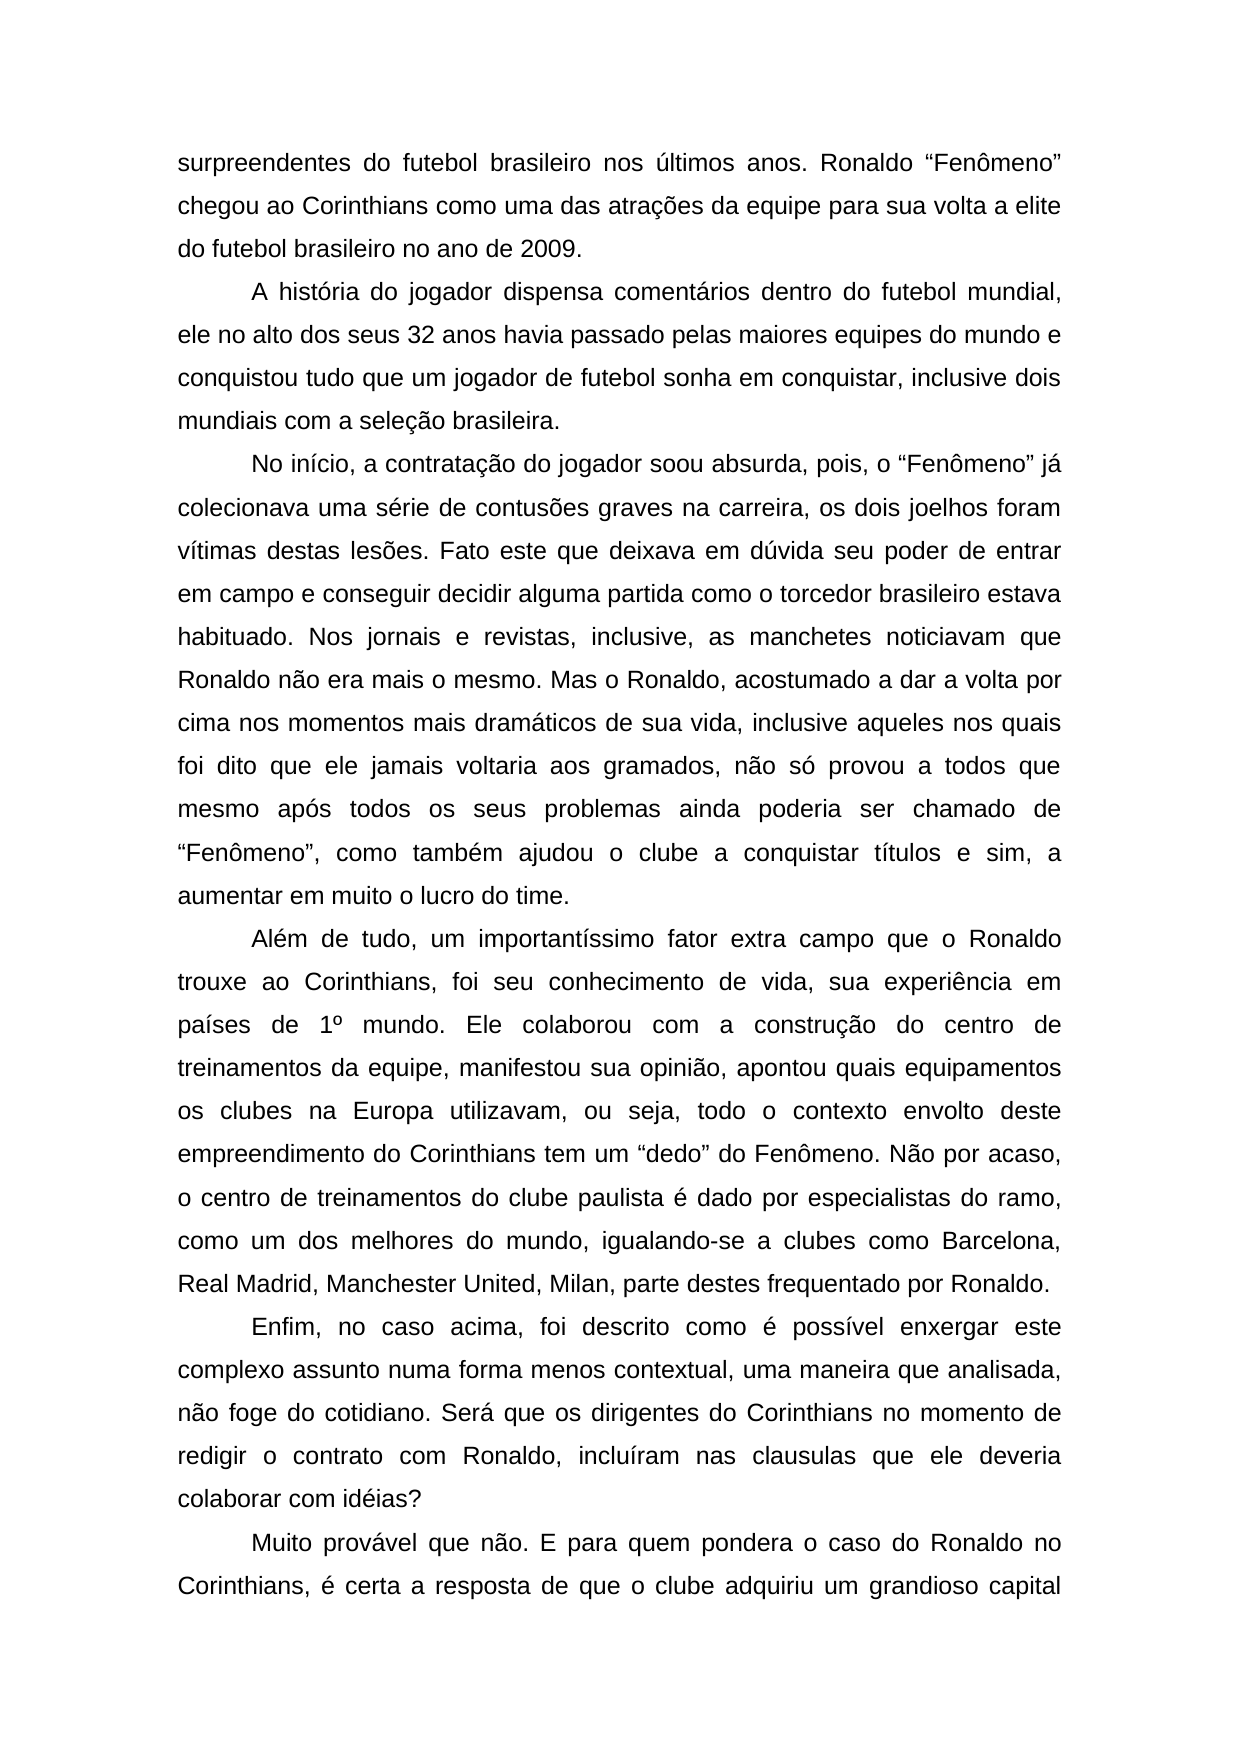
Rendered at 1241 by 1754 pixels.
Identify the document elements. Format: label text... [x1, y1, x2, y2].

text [177, 1528, 1063, 1599]
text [177, 148, 1063, 263]
text No início, a contratação do jogador soou absurda, pois, o “Fenômeno” já colecionava uma série de contusões graves na carreira, os dois joelhos foram vítimas destas lesões. Fato este que deixava em dúvida seu poder de entrar em campo e conseguir decidir alguma partida como o torcedor brasileiro estava habituado. Nos jornais e revistas, inclusive, as manchetes noticiavam que Ronaldo não era mais o mesmo. Mas o Ronaldo, acostumado a dar a volta por cima nos momentos mais dramáticos de sua vida, inclusive aqueles nos quais foi dito que ele jamais voltaria aos gramados, não só provou a todos que mesmo após todos os seus problemas ainda poderia ser chamado de “Fenômeno”, como também ajudou o clube a conquistar títulos e sim, a aumentar em muito o lucro do time. [177, 449, 1063, 909]
text Além de tudo, um importantíssimo fator extra campo que o Ronaldo trouxe ao Corinthians, foi seu conhecimento de vida, sua experiência em países de 1º mundo. Ele colaborou com a construção do centro de treinamentos da equipe, manifestou sua opinião, apontou quais equipamentos os clubes na Europa utilizavam, ou seja, todo o contexto envolto deste empreendimento do Corinthians tem um “dedo” do Fenômeno. Não por acaso, o centro de treinamentos do clube paulista é dado por especialistas do ramo, como um dos melhores do mundo, igualando-se a clubes como Barcelona, Real Madrid, Manchester United, Milan, parte destes frequentado por Ronaldo. [177, 924, 1063, 1298]
text Enfim, no caso acima, foi descrito como é possível enxergar este complexo assunto numa forma menos contextual, uma maneira que analisada, não foge do cotidiano. Será que os dirigentes do Corinthians no momento de redigir o contrato com Ronaldo, incluíram nas clausulas que ele deveria colaborar com idéias? [177, 1312, 1063, 1513]
text A história do jogador dispensa comentários dentro do futebol mundial, ele no alto dos seus 32 anos havia passado pelas maiores equipes do mundo e conquistou tudo que um jogador de futebol sonha em conquistar, inclusive dois mundiais com a seleção brasileira. [177, 277, 1063, 435]
